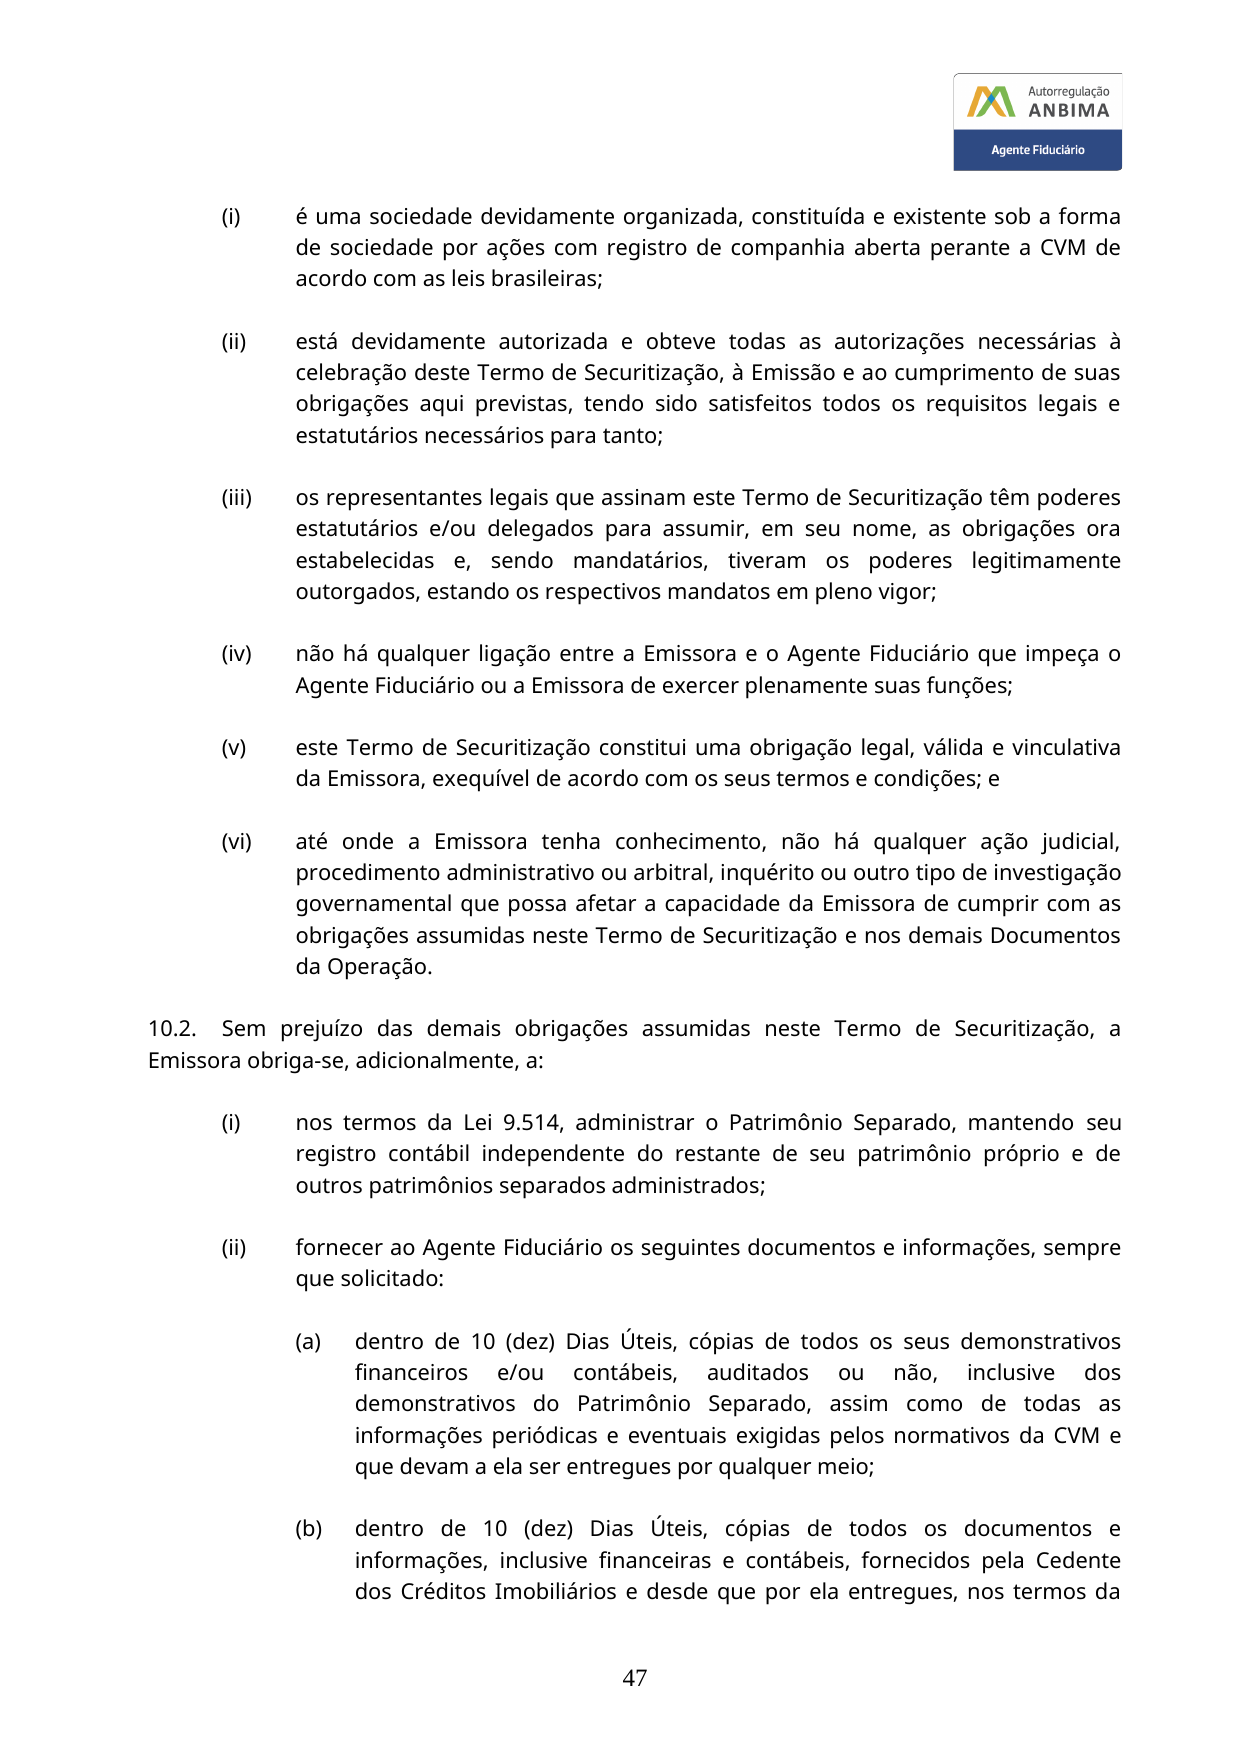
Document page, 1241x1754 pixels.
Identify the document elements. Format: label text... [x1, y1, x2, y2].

list este Termo de Securitização constitui uma obrigação legal, válida e vinculativa da Emissora, exequível de acordo com os seus termos e condições; e [222, 731, 1122, 793]
list está devidamente autorizada e obteve todas as autorizações necessárias à celebração deste Termo de Securitização, à Emissão e ao cumprimento de suas obrigações aqui previstas, tendo sido satisfeitos todos os requisitos legais e estatutários necessários para tanto; [222, 324, 1122, 449]
list é uma sociedade devidamente organizada, constituída e existente sob a forma de sociedade por ações com registro de companhia aberta perante a CVM de acordo com as leis brasileiras; [222, 199, 1122, 293]
list os representantes legais que assinam este Termo de Securitização têm poderes estatutários e/ou delegados para assumir, em seu nome, as obrigações ora estabelecidas e, sendo mandatários, tiveram os poderes legitimamente outorgados, estando os respectivos mandatos em pleno vigor; [222, 481, 1122, 606]
list dentro de 10 (dez) Dias Úteis, cópias de todos os seus demonstrativos financeiros e/ou contábeis, auditados ou não, inclusive dos demonstrativos do Patrimônio Separado, assim como de todas as informações periódicas e eventuais exigidas pelos normativos da CVM e que devam a ela ser entregues por qualquer meio; [295, 1324, 1122, 1481]
picture [953, 73, 1123, 171]
list nos termos da Lei 9.514, administrar o Patrimônio Separado, mantendo seu registro contábil independente do restante de seu patrimônio próprio e de outros patrimônios separados administrados; [222, 1106, 1122, 1199]
list Sem prejuízo das demais obrigações assumidas neste Termo de Securitização, a Emissora obriga-se, adicionalmente, a: [148, 1012, 1122, 1074]
list até onde a Emissora tenha conhecimento, não há qualquer ação judicial, procedimento administrativo ou arbitral, inquérito ou outro tipo de investigação governamental que possa afetar a capacidade da Emissora de cumprir com as obrigações assumidas neste Termo de Securitização e nos demais Documentos da Operação. [222, 824, 1122, 981]
list fornecer ao Agente Fiduciário os seguintes documentos e informações, sempre que solicitado: [222, 1231, 1122, 1293]
list não há qualquer ligação entre a Emissora e o Agente Fiduciário que impeça o Agente Fiduciário ou a Emissora de exercer plenamente suas funções; [222, 637, 1122, 699]
